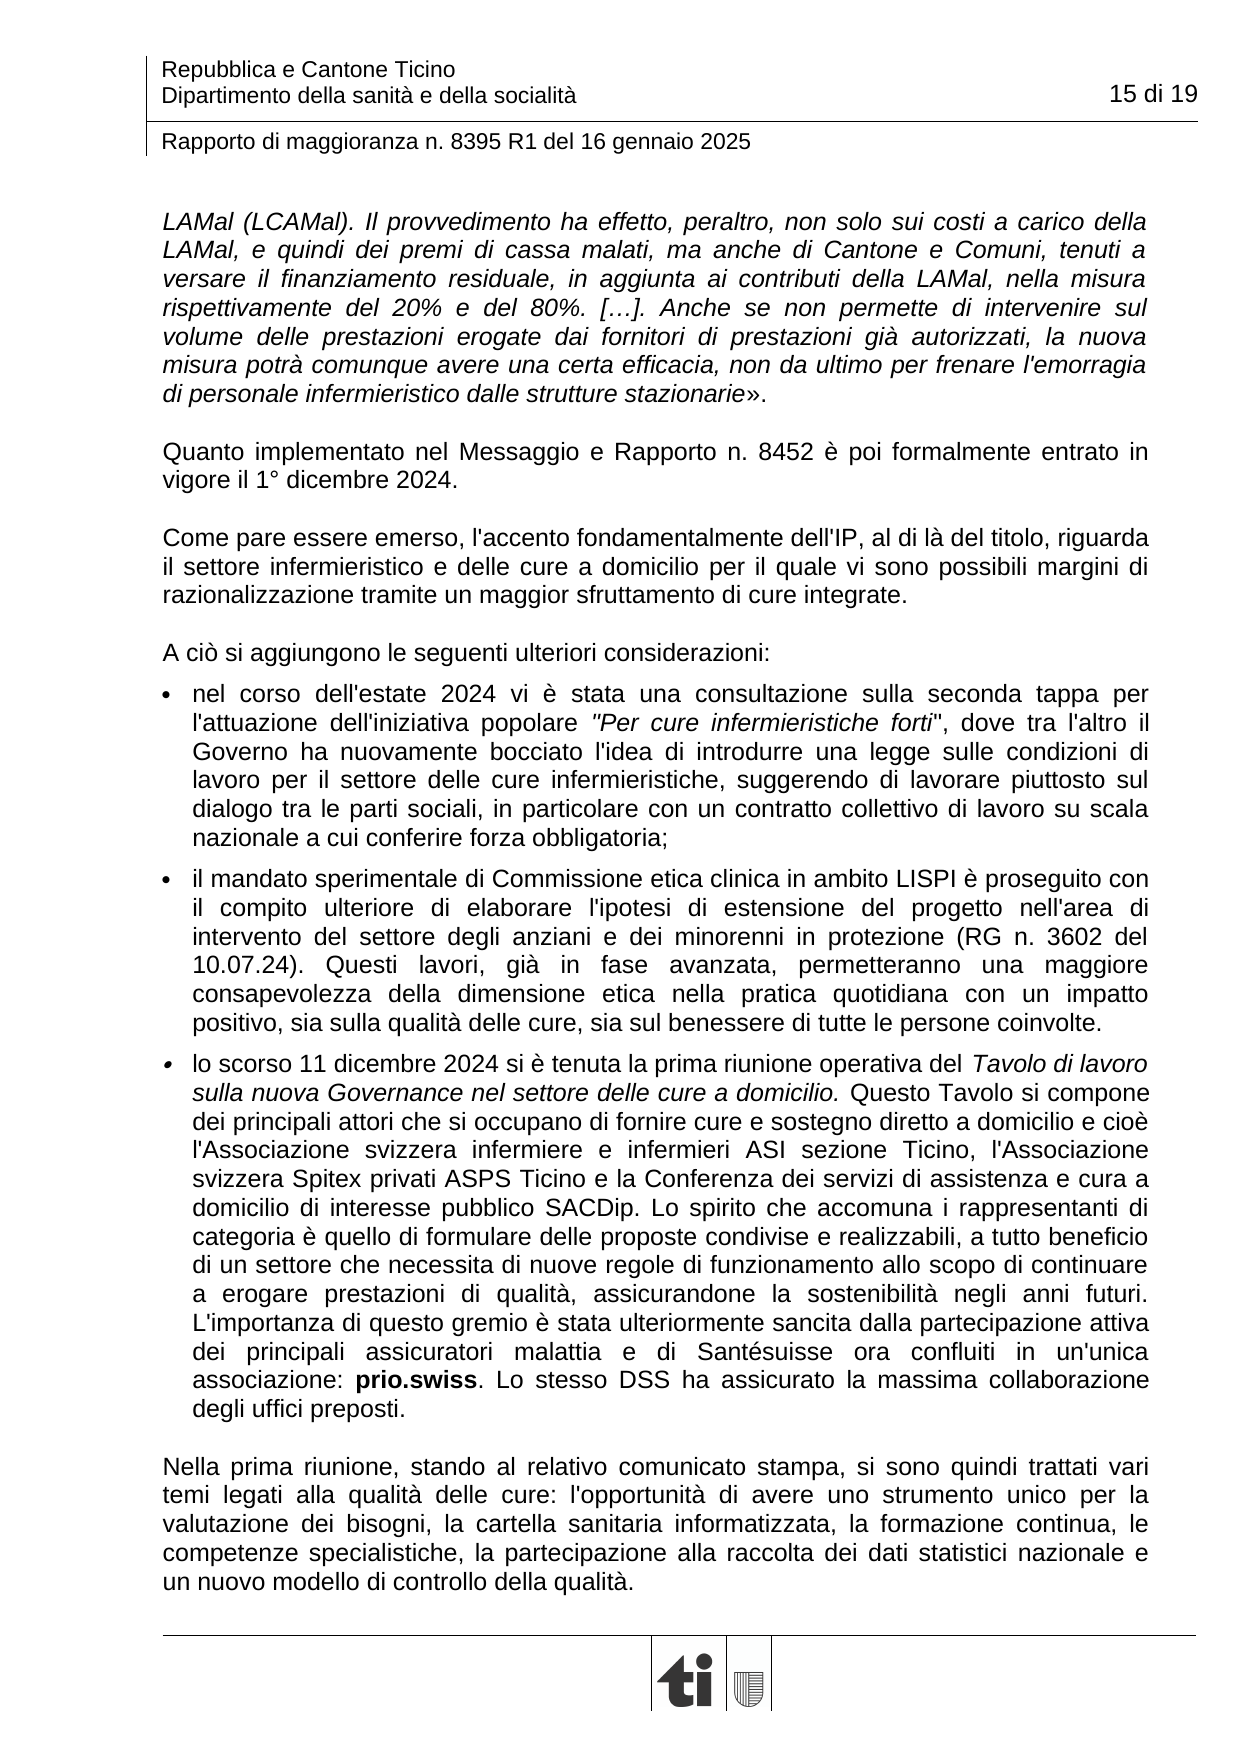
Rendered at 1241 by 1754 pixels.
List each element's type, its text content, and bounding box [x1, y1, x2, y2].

picture [728, 1636, 770, 1707]
picture [655, 1636, 725, 1707]
list il mandato sperimentale di Commissione etica clinica in ambito LISPI è proseguito con il compito ulteriore di elaborare l'ipotesi di estensione del progetto nell'area di intervento del settore degli anziani e dei minorenni in protezione (RG n. 3602 del 10.07.24). Questi lavori, già in fase avanzata, permetteranno una maggiore consapevolezza della dimensione etica nella pratica quotidiana con un impatto positivo, sia sulla qualità delle cure, sia sul benessere di tutte le persone coinvolte. [162, 864, 1151, 1037]
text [162, 207, 1151, 408]
text Nella prima riunione, stando al relativo comunicato stampa, si sono quindi trattati vari temi legati alla qualità delle cure: l'opportunità di avere uno strumento unico per la valutazione dei bisogni, la cartella sanitaria informatizzata, la formazione continua, le competenze specialistiche, la partecipazione alla raccolta dei dati statistici nazionale e un nuovo modello di controllo della qualità. [162, 1452, 1151, 1596]
text Quanto implementato nel Messaggio e Rapporto n. 8452 è poi formalmente entrato in vigore il 1° dicembre 2024. [162, 437, 1151, 494]
text Come pare essere emerso, l'accento fondamentalmente dell'IP, al di là del titolo, riguarda il settore infermieristico e delle cure a domicilio per il quale vi sono possibili margini di razionalizzazione tramite un maggior sfruttamento di cure integrate. [162, 523, 1151, 609]
text A ciò si aggiungono le seguenti ulteriori considerazioni: [162, 638, 1151, 667]
list lo scorso 11 dicembre 2024 si è tenuta la prima riunione operativa del Tavolo di lavoro sulla nuova Governance nel settore delle cure a domicilio. Questo Tavolo si compone dei principali attori che si occupano di fornire cure e sostegno diretto a domicilio e cioè l'Associazione svizzera infermiere e infermieri ASI sezione Ticino, l'Associazione svizzera Spitex privati ASPS Ticino e la Conferenza dei servizi di assistenza e cura a domicilio di interesse pubblico SACDip. Lo spirito che accomuna i rappresentanti di categoria è quello di formulare delle proposte condivise e realizzabili, a tutto beneficio di un settore che necessita di nuove regole di funzionamento allo scopo di continuare a erogare prestazioni di qualità, assicurandone la sostenibilità negli anni futuri. L'importanza di questo gremio è stata ulteriormente sancita dalla partecipazione attiva dei principali assicuratori malattia e di Santésuisse ora confluiti in un'unica associazione: prio.swiss. Lo stesso DSS ha assicurato la massima collaborazione degli uffici preposti. [162, 1049, 1151, 1423]
list nel corso dell'estate 2024 vi è stata una consultazione sulla seconda tappa per l'attuazione dell'iniziativa popolare "Per cure infermieristiche forti", dove tra l'altro il Governo ha nuovamente bocciato l'idea di introdurre una legge sulle condizioni di lavoro per il settore delle cure infermieristiche, suggerendo di lavorare piuttosto sul dialogo tra le parti sociali, in particolare con un contratto collettivo di lavoro su scala nazionale a cui conferire forza obbligatoria; [162, 679, 1151, 852]
